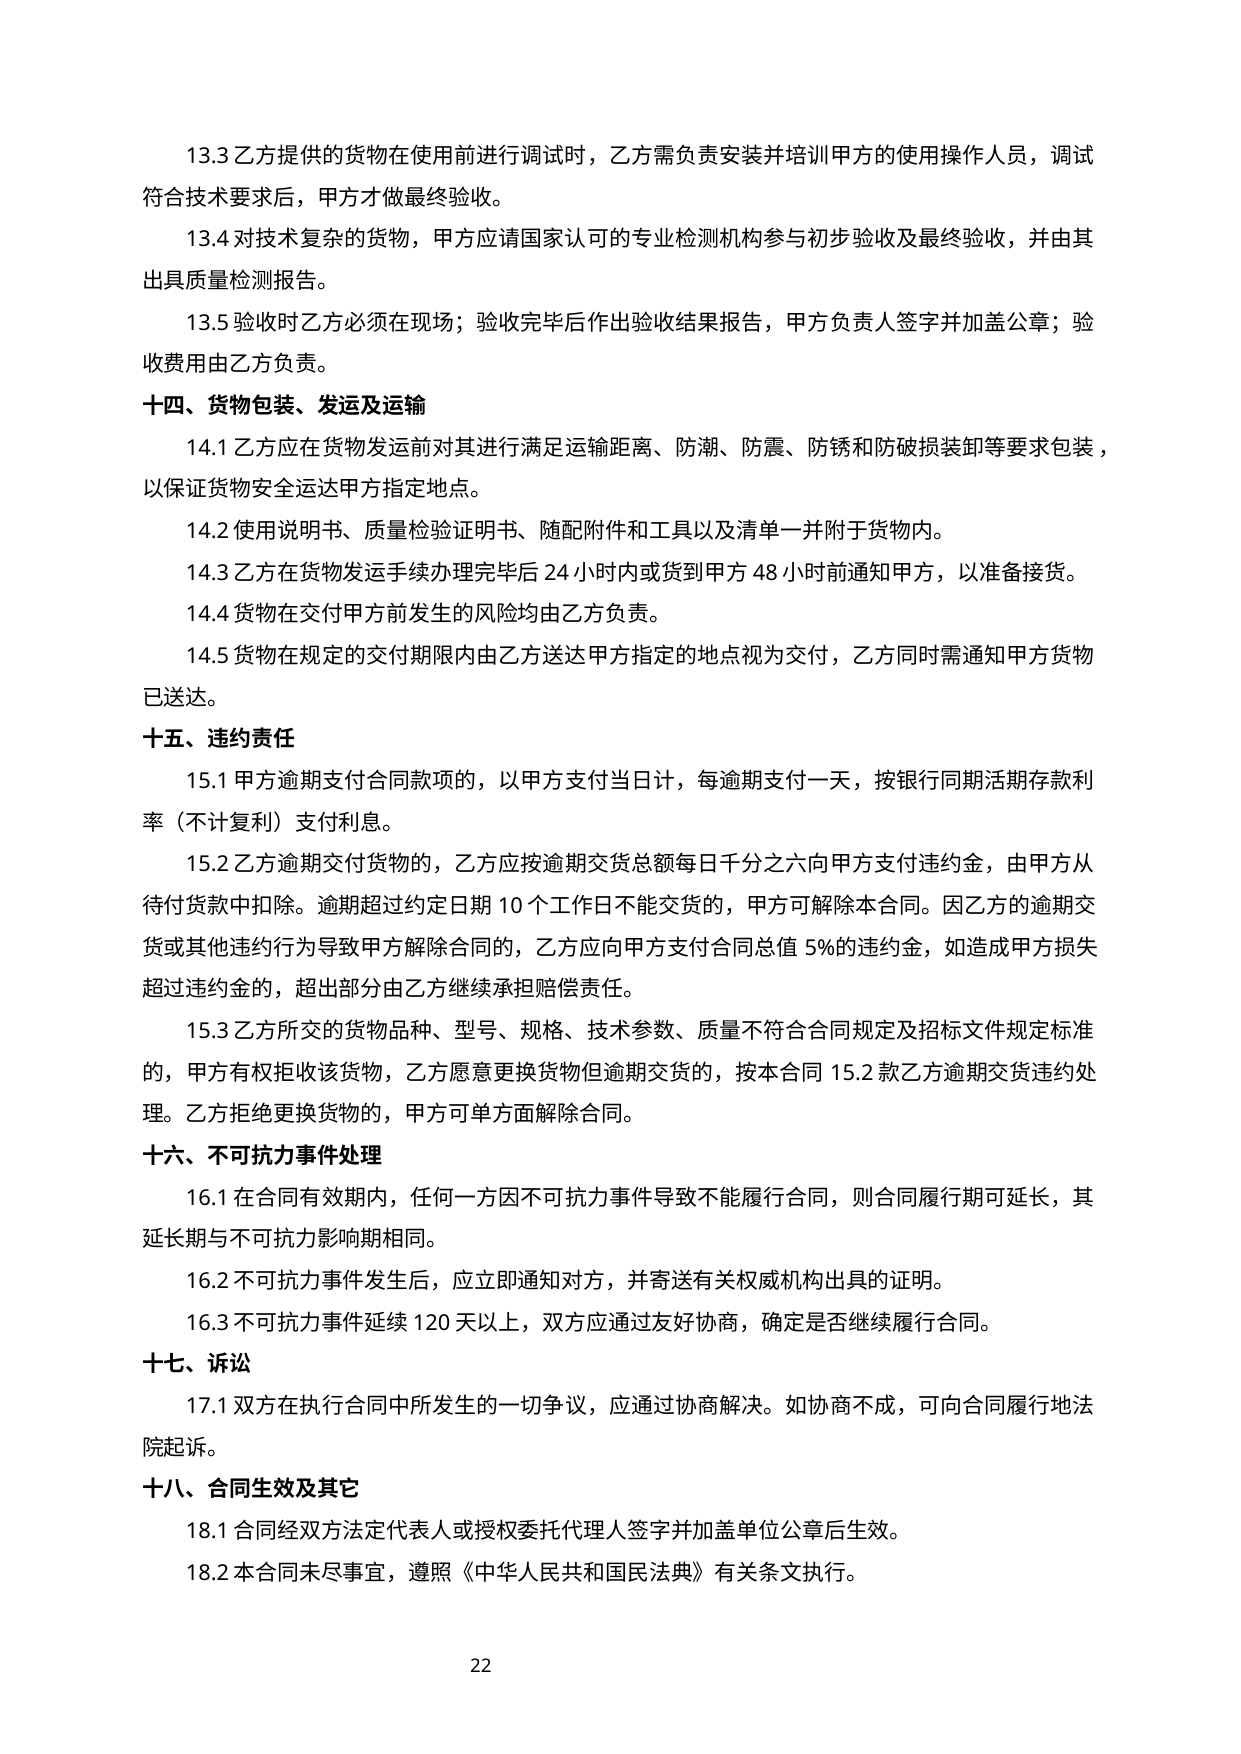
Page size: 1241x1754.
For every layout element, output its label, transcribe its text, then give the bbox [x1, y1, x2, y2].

text 十七、诉讼 [142, 1338, 1098, 1380]
text 16.1在合同有效期内，任何一方因不可抗力事件导致不能履行合同，则合同履行期可延长，其延长期与不可抗力影响期相同。 [142, 1172, 1098, 1255]
text 十四、货物包装、发运及运输 [142, 380, 1098, 422]
text 13.5验收时乙方必须在现场；验收完毕后作出验收结果报告，甲方负责人签字并加盖公章；验收费用由乙方负责。 [142, 297, 1098, 380]
text 13.3乙方提供的货物在使用前进行调试时，乙方需负责安装并培训甲方的使用操作人员，调试符合技术要求后，甲方才做最终验收。 [142, 130, 1098, 213]
text 16.2不可抗力事件发生后，应立即通知对方，并寄送有关权威机构出具的证明。 [142, 1255, 1098, 1297]
text 18.1合同经双方法定代表人或授权委托代理人签字并加盖单位公章后生效。 [142, 1505, 1098, 1547]
text 14.2使用说明书、质量检验证明书、随配附件和工具以及清单一并附于货物内。 [142, 505, 1098, 547]
text 十八、合同生效及其它 [142, 1463, 1098, 1505]
text 15.1甲方逾期支付合同款项的，以甲方支付当日计，每逾期支付一天，按银行同期活期存款利率（不计复利）支付利息。 [142, 755, 1098, 838]
text 13.4对技术复杂的货物，甲方应请国家认可的专业检测机构参与初步验收及最终验收，并由其出具质量检测报告。 [142, 213, 1098, 297]
text 14.3乙方在货物发运手续办理完毕后24小时内或货到甲方48小时前通知甲方，以准备接货。 [142, 547, 1098, 588]
text 十五、违约责任 [142, 713, 1098, 755]
text 14.5货物在规定的交付期限内由乙方送达甲方指定的地点视为交付，乙方同时需通知甲方货物已送达。 [142, 630, 1098, 713]
text 14.4货物在交付甲方前发生的风险均由乙方负责。 [142, 588, 1098, 630]
text 18.2本合同未尽事宜，遵照《中华人民共和国民法典》有关条文执行。 [142, 1547, 1098, 1588]
text 16.3不可抗力事件延续120天以上，双方应通过友好协商，确定是否继续履行合同。 [142, 1297, 1098, 1338]
text 14.1乙方应在货物发运前对其进行满足运输距离、防潮、防震、防锈和防破损装卸等要求包装，以保证货物安全运达甲方指定地点。 [142, 422, 1098, 505]
text 15.2乙方逾期交付货物的，乙方应按逾期交货总额每日千分之六向甲方支付违约金，由甲方从待付货款中扣除。逾期超过约定日期10个工作日不能交货的，甲方可解除本合同。因乙方的逾期交货或其他违约行为导致甲方解除合同的，乙方应向甲方支付合同总值5%的违约金，如造成甲方损失超过违约金的，超出部分由乙方继续承担赔偿责任。 [142, 838, 1098, 1005]
text 十六、不可抗力事件处理 [142, 1130, 1098, 1172]
text 17.1双方在执行合同中所发生的一切争议，应通过协商解决。如协商不成，可向合同履行地法院起诉。 [142, 1380, 1098, 1463]
text 15.3乙方所交的货物品种、型号、规格、技术参数、质量不符合合同规定及招标文件规定标准的，甲方有权拒收该货物，乙方愿意更换货物但逾期交货的，按本合同15.2款乙方逾期交货违约处理。乙方拒绝更换货物的，甲方可单方面解除合同。 [142, 1005, 1098, 1130]
